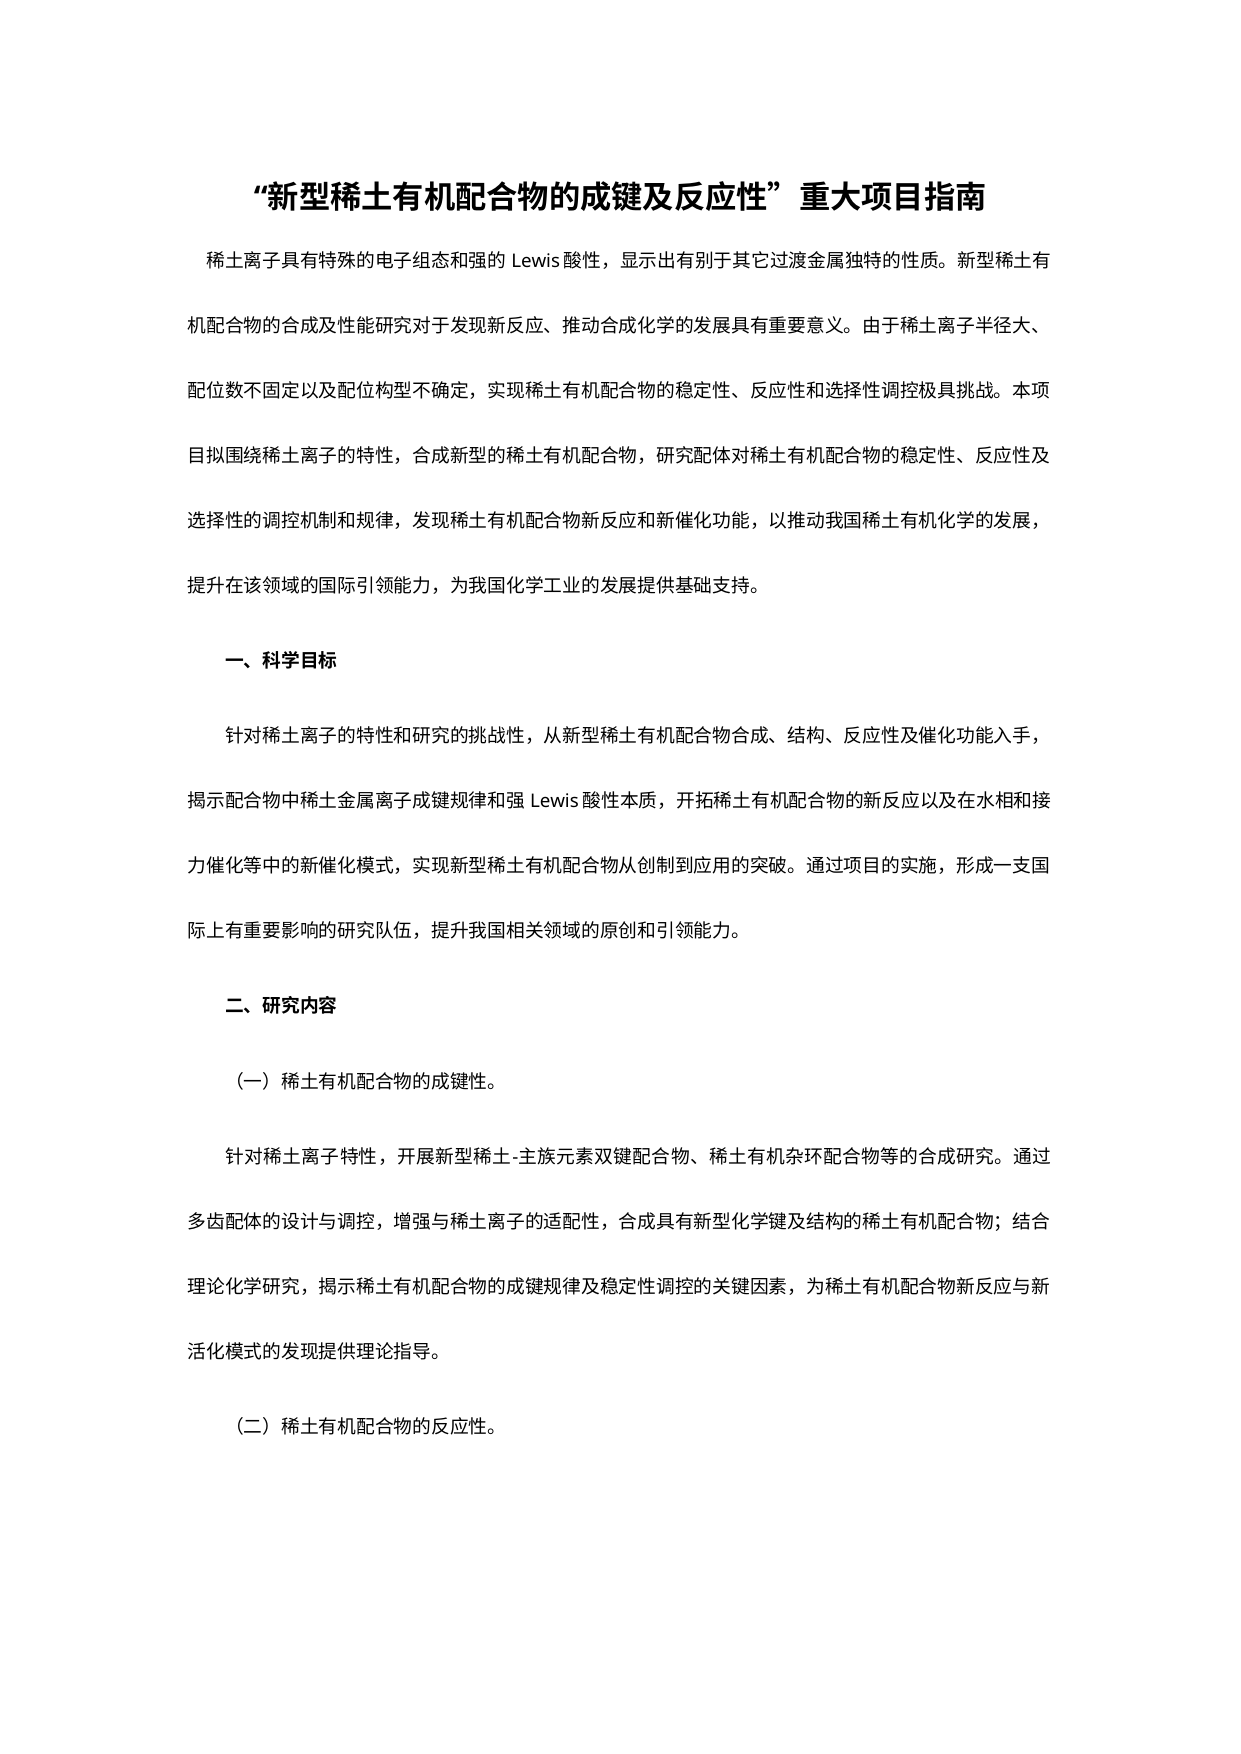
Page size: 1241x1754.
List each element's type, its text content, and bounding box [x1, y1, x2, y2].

text （二）稀土有机配合物的反应性。 [187, 1409, 1053, 1442]
text 稀土离子具有特殊的电子组态和强的Lewis酸性，显示出有别于其它过渡金属独特的性质。新型稀土有机配合物的合成及性能研究对于发现新反应、推动合成化学的发展具有重要意义。由于稀土离子半径大、配位数不固定以及配位构型不确定，实现稀土有机配合物的稳定性、反应性和选择性调控极具挑战。本项目拟围绕稀土离子的特性，合成新型的稀土有机配合物，研究配体对稀土有机配合物的稳定性、反应性及选择性的调控机制和规律，发现稀土有机配合物新反应和新催化功能，以推动我国稀土有机化学的发展，提升在该领域的国际引领能力，为我国化学工业的发展提供基础支持。 [187, 243, 1053, 600]
text “新型稀土有机配合物的成键及反应性”重大项目指南 [187, 162, 1053, 227]
text 针对稀土离子特性，开展新型稀土-主族元素双键配合物、稀土有机杂环配合物等的合成研究。通过多齿配体的设计与调控，增强与稀土离子的适配性，合成具有新型化学键及结构的稀土有机配合物；结合理论化学研究，揭示稀土有机配合物的成键规律及稳定性调控的关键因素，为稀土有机配合物新反应与新活化模式的发现提供理论指导。 [187, 1139, 1053, 1367]
text 二、研究内容 [187, 988, 1053, 1021]
text （一）稀土有机配合物的成键性。 [187, 1064, 1053, 1096]
text 一、科学目标 [187, 643, 1053, 675]
text 针对稀土离子的特性和研究的挑战性，从新型稀土有机配合物合成、结构、反应性及催化功能入手，揭示配合物中稀土金属离子成键规律和强Lewis酸性本质，开拓稀土有机配合物的新反应以及在水相和接力催化等中的新催化模式，实现新型稀土有机配合物从创制到应用的突破。通过项目的实施，形成一支国际上有重要影响的研究队伍，提升我国相关领域的原创和引领能力。 [187, 718, 1053, 946]
